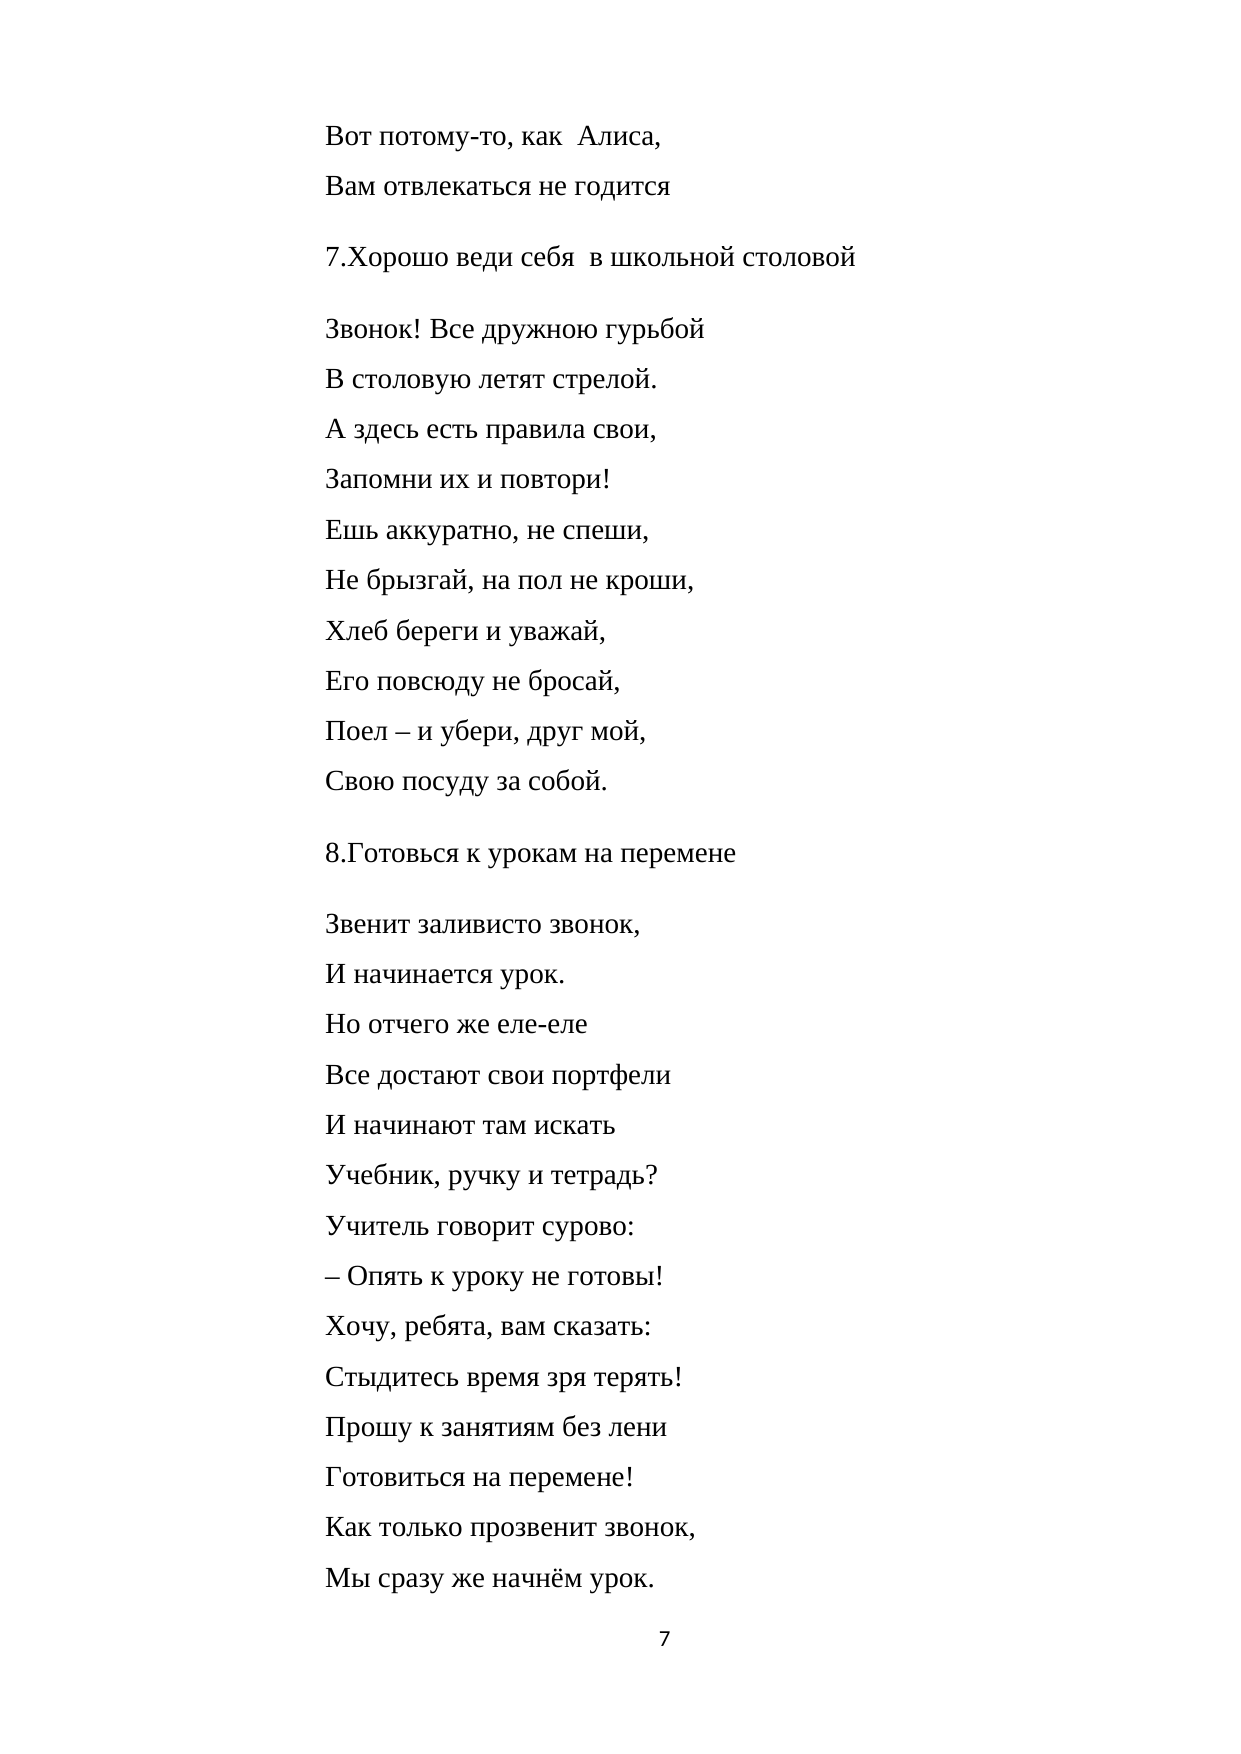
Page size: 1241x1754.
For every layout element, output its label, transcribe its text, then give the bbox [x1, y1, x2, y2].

text Звенит заливисто звонок, И начинается урок. Но отчего же еле-еле Все достают свои портфели И начинают там искать Учебник, ручку и тетрадь? Учитель говорит сурово: – Опять к уроку не готовы! Хочу, ребята, вам сказать: Стыдитесь время зря терять! Прошу к занятиям без лени Готовиться на перемене! Как только прозвенит звонок, Мы сразу же начнём урок. [325, 906, 1152, 1593]
text Звонок! Все дружною гурьбой В столовую летят стрелой. А здесь есть правила свои, Запомни их и повтори! Ешь аккуратно, не спеши, Не брызгай, на пол не кроши, Хлеб береги и уважай, Его повсюду не бросай, Поел – и убери, друг мой, Свою посуду за собой. [325, 311, 1152, 797]
text 8.Готовься к урокам на перемене [177, 835, 1152, 868]
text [325, 118, 1152, 202]
text 7.Хорошо веди себя в школьной столовой [177, 239, 1152, 273]
